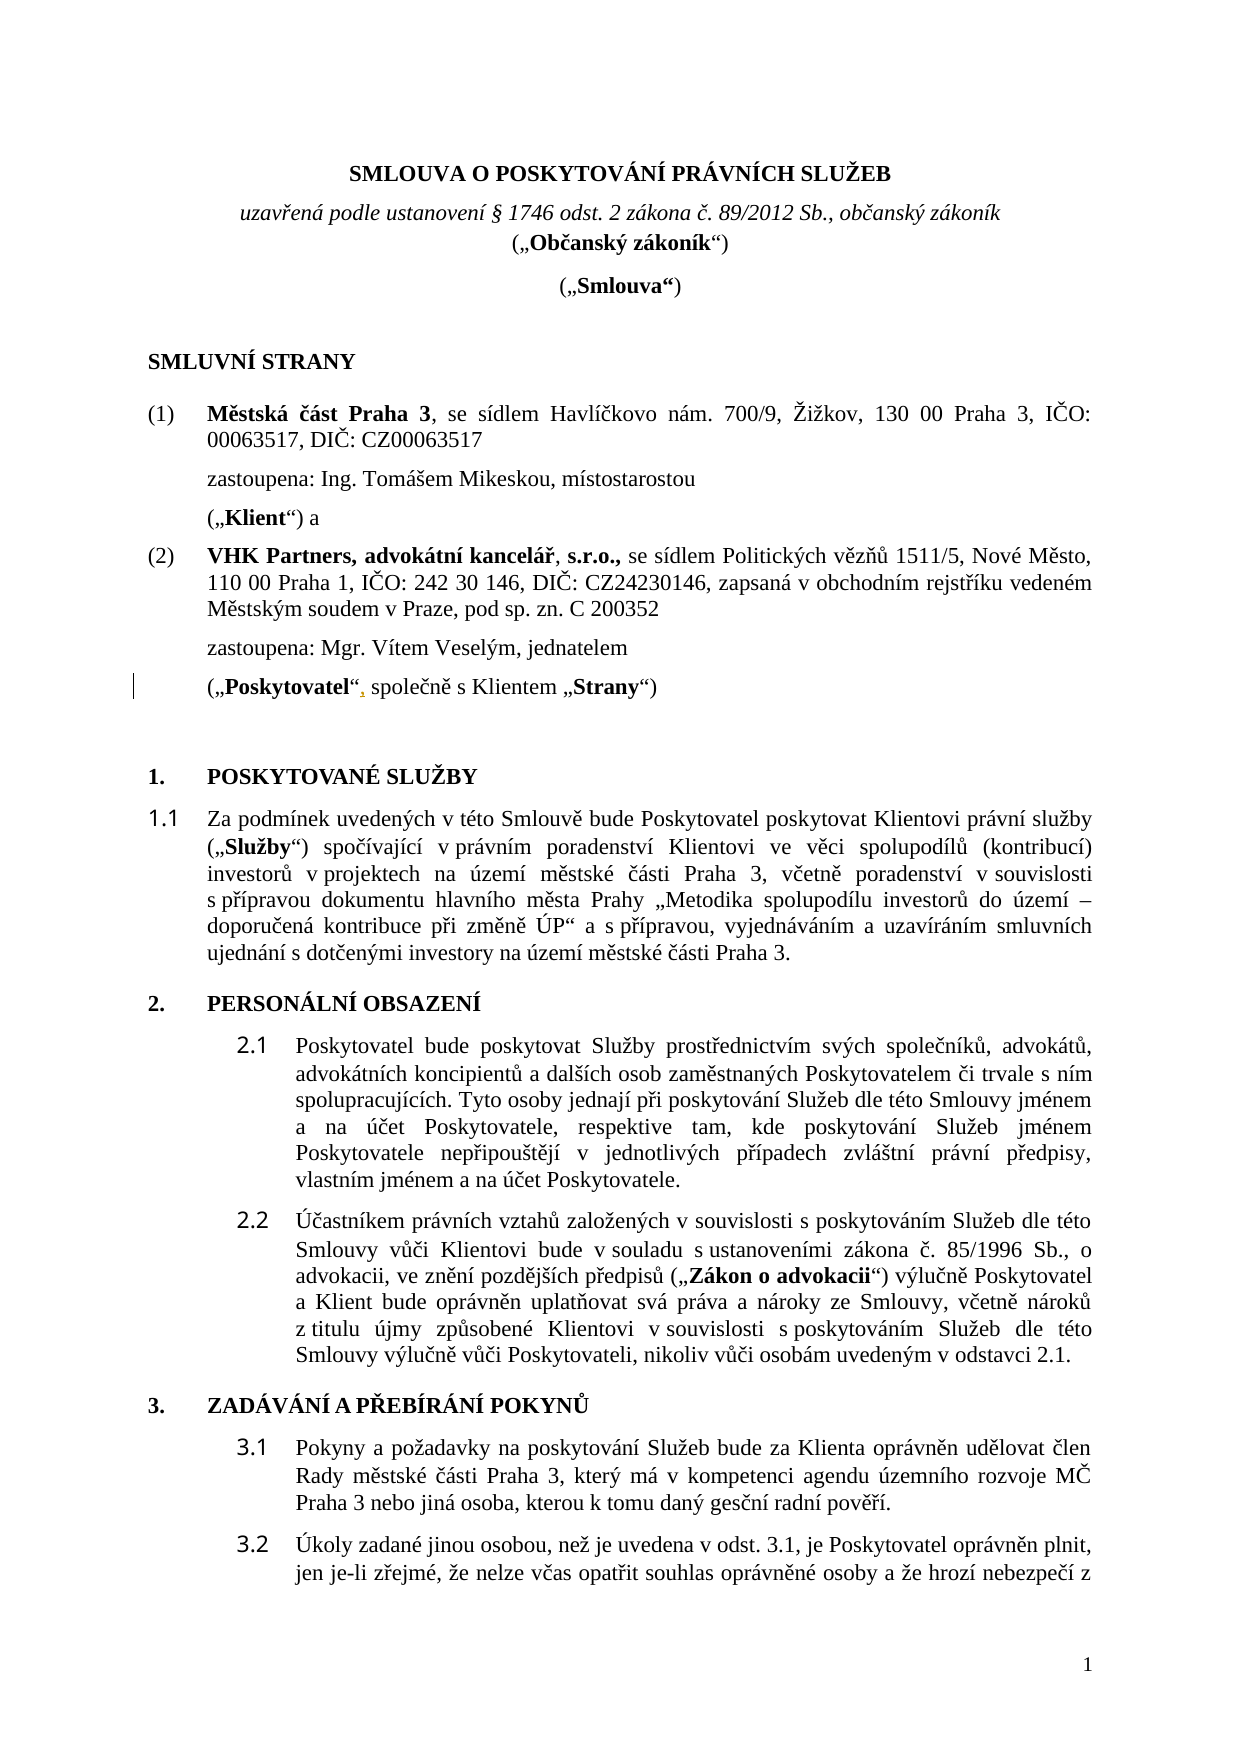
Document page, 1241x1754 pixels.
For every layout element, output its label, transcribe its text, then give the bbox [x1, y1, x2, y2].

text Za podmínek uvedených v této Smlouvě bude Poskytovatel poskytovat Klientovi právní služby („Služby“) spočívající v právním poradenství Klientovi ve věci spolupodílů (kontribucí) investorů v projektech na území městské části Praha 3, včetně poradenství v souvislosti s přípravou dokumentu hlavního města Prahy „Metodika spolupodílu investorů do území – doporučená kontribuce při změně ÚP“ a s přípravou, vyjednáváním a uzavíráním smluvních ujednání s dotčenými investory na území městské části Praha 3. [148, 802, 1092, 965]
text Účastníkem právních vztahů založených v souvislosti s poskytováním Služeb dle této Smlouvy vůči Klientovi bude v souladu s ustanoveními zákona č. 85/1996 Sb., o advokacii, ve znění pozdějších předpisů („Zákon o advokacii“) výlučně Poskytovatel a Klient bude oprávněn uplatňovat svá práva a nároky ze Smlouvy, včetně nároků z titulu újmy způsobené Klientovi v souvislosti s poskytováním Služeb dle této Smlouvy výlučně vůči Poskytovateli, nikoliv vůči osobám uvedeným v odstavci 2.1. [236, 1204, 1092, 1367]
text Poskytovatel bude poskytovat Služby prostřednictvím svých společníků, advokátů, advokátních koncipientů a dalších osob zaměstnaných Poskytovatelem či trvale s ním spolupracujících. Tyto osoby jednají při poskytování Služeb dle této Smlouvy jménem a na účet Poskytovatele, respektive tam, kde poskytování Služeb jménem Poskytovatele nepřipouštějí v jednotlivých případech zvláštní právní předpisy, vlastním jménem a na účet Poskytovatele. [236, 1029, 1092, 1192]
text zastoupena: Ing. Tomášem Mikeskou, místostarostou [207, 465, 1092, 491]
text Smluvní strany [148, 348, 1092, 375]
subtitle Personální obsazení [148, 990, 1092, 1016]
text uzavřená podle ustanovení § 1746 odst. 2 zákona č. 89/2012 Sb., občanský zákoník („Občanský zákoník“) [148, 199, 1092, 256]
list VHK Partners, advokátní kancelář, s.r.o., se sídlem Politických vězňů 1511/5, Nové Město, 110 00 Praha 1, IČO: 242 30 146, DIČ: CZ24230146, zapsaná v obchodním rejstříku vedeném Městským soudem v Praze, pod sp. zn. C 200352 [148, 543, 1092, 622]
title SMLOUVA o POSKYTOVÁNÍ PRÁVNÍCH SLUŽEB [148, 160, 1092, 187]
subtitle ZADÁVÁNÍ A PŘEBÍRÁNÍ POKYNŮ [148, 1392, 1092, 1419]
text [236, 1528, 1092, 1585]
subtitle Poskytované služby [148, 763, 1092, 789]
text („Smlouva“) [148, 272, 1092, 298]
text („Poskytovatel“ společně s Klientem „Strany“) [148, 673, 1092, 699]
text Pokyny a požadavky na poskytování Služeb bude za Klienta oprávněn udělovat člen Rady městské části Praha 3, který má v kompetenci agendu územního rozvoje MČ Praha 3 nebo jiná osoba, kterou k tomu daný gesční radní pověří. [236, 1431, 1092, 1515]
text („Klient“) a [207, 504, 1092, 530]
list Městská část Praha 3, se sídlem Havlíčkovo nám. 700/9, Žižkov, 130 00 Praha 3, IČO: 00063517, DIČ: CZ00063517 [148, 400, 1092, 452]
list zastoupena: Mgr. Vítem Veselým, jednatelem [207, 634, 1092, 661]
